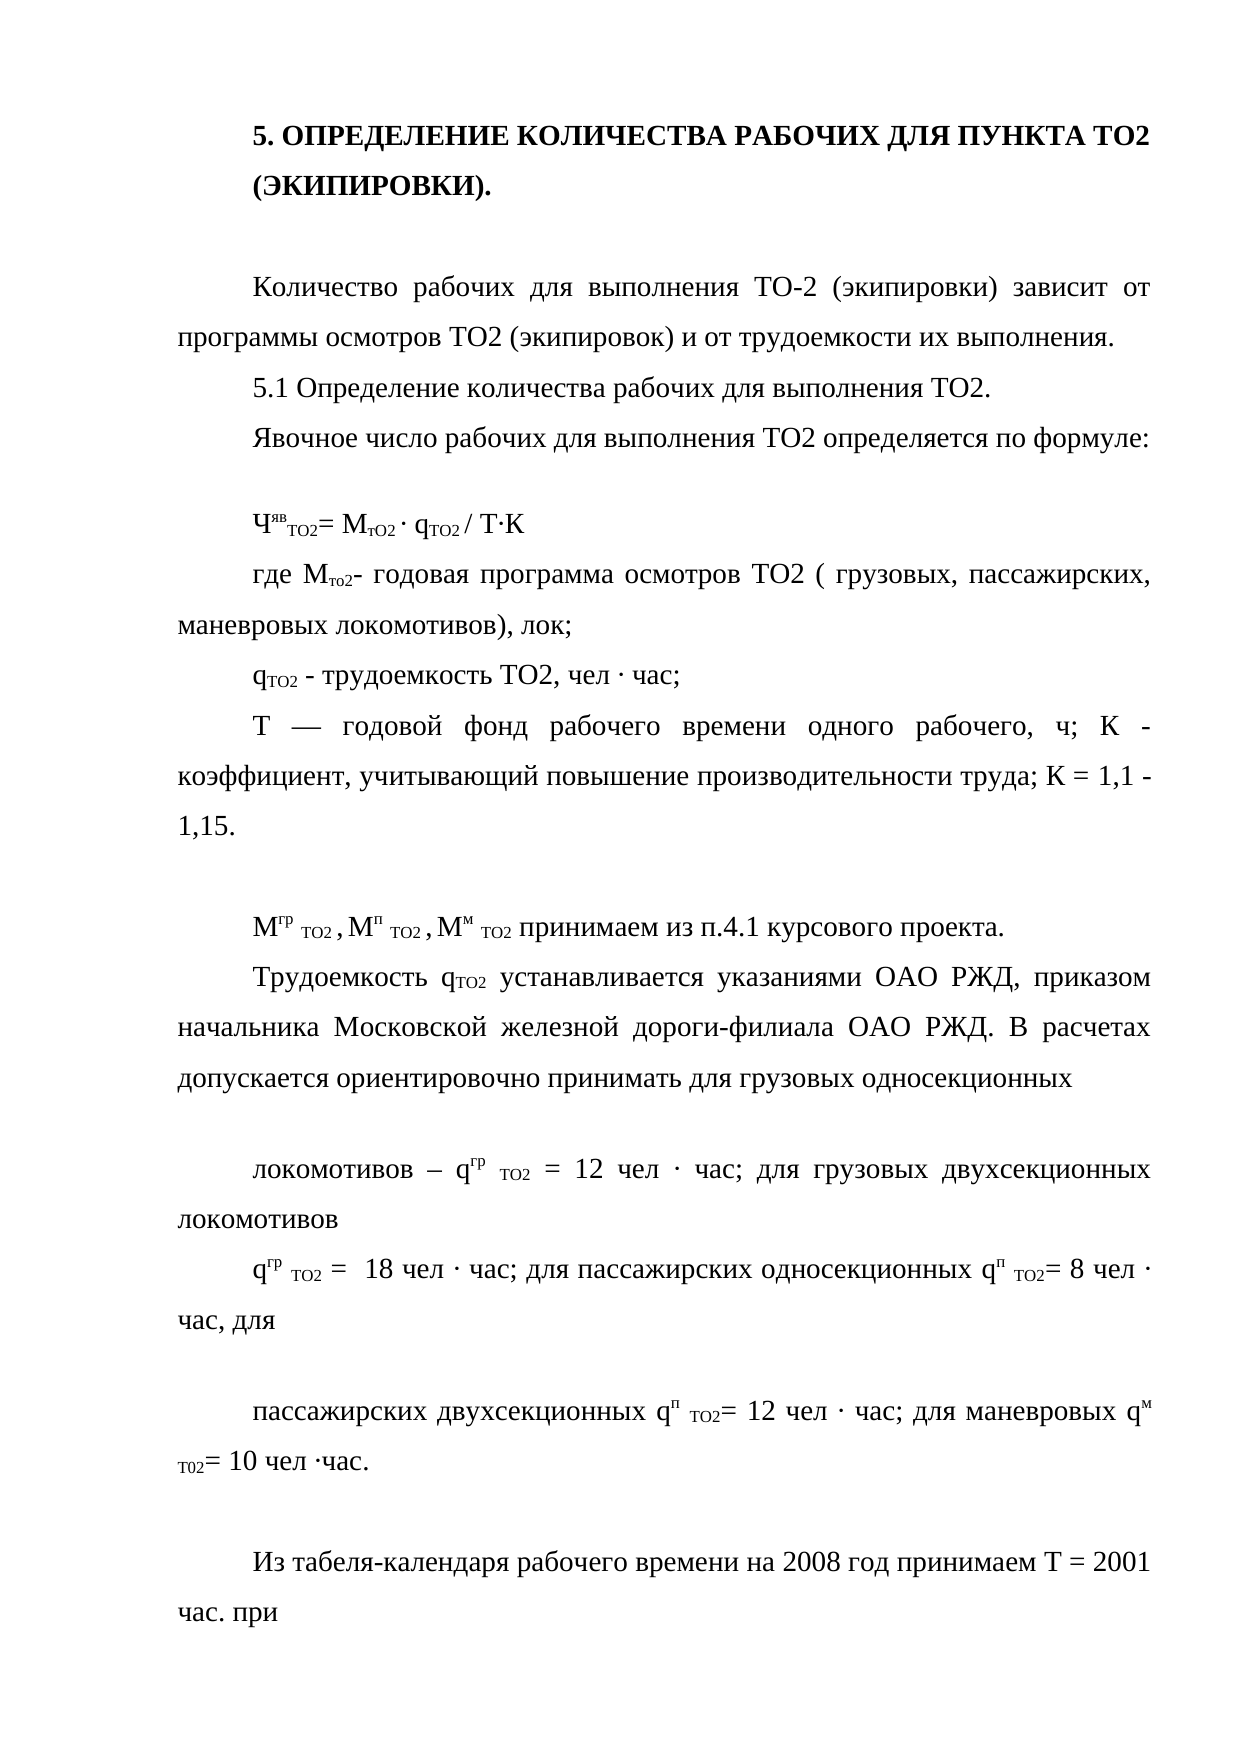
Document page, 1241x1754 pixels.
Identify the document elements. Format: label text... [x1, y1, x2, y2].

text Из табеля-календаря рабочего времени на 2008 год принимаем Т = 2001 час. при [177, 1544, 1152, 1628]
text где Мто2- годовая программа осмотров ТО2 ( грузовых, пассажирских, маневровых локомотивов), лок; [177, 557, 1152, 641]
text Мгр ТО2 , Мп ТО2 , Мм ТО2 принимаем из п.4.1 курсового проекта. [177, 909, 1152, 942]
text ЧявТО2= МтО2 ∙ qТО2 / Т∙К [177, 506, 1152, 540]
text (ЭКИПИРОВКИ). [177, 168, 1152, 202]
text qгр ТО2 = 18 чел ∙ час; для пассажирских односекционных qп TO2= 8 чел ∙ час, для [177, 1252, 1152, 1335]
text локомотивов – qгр ТО2 = 12 чел ∙ час; для грузовых двухсекционных локомотивов [177, 1151, 1152, 1235]
text Явочное число рабочих для выполнения ТО2 определяется по формуле: [177, 420, 1152, 453]
text Количество рабочих для выполнения ТО-2 (экипировки) зависит от программы осмотров ТО2 (экипировок) и от трудоемкости их выполнения. [177, 269, 1152, 353]
text qТО2 - трудоемкость ТО2, чел ∙ час; [177, 657, 1152, 691]
text Трудоемкость qТО2 устанавливается указаниями ОАО РЖД, приказом начальника Московской железной дороги-филиала ОАО РЖД. В расчетах допускается ориентировочно принимать для грузовых односекционных [177, 959, 1152, 1093]
text Т — годовой фонд рабочего времени одного рабочего, ч; К - коэффициент, учитывающий повышение производительности труда; К = 1,1 - 1,15. [177, 708, 1152, 842]
text 5.1 Определение количества рабочих для выполнения ТО2. [177, 370, 1152, 403]
text пассажирских двухсекционных qп ТО2= 12 чел ∙ час; для маневровых qм T02= 10 чел ∙час. [177, 1393, 1152, 1477]
text 5. ОПРЕДЕЛЕНИЕ КОЛИЧЕСТВА РАБОЧИХ ДЛЯ ПУНКТА ТО2 [177, 118, 1152, 152]
